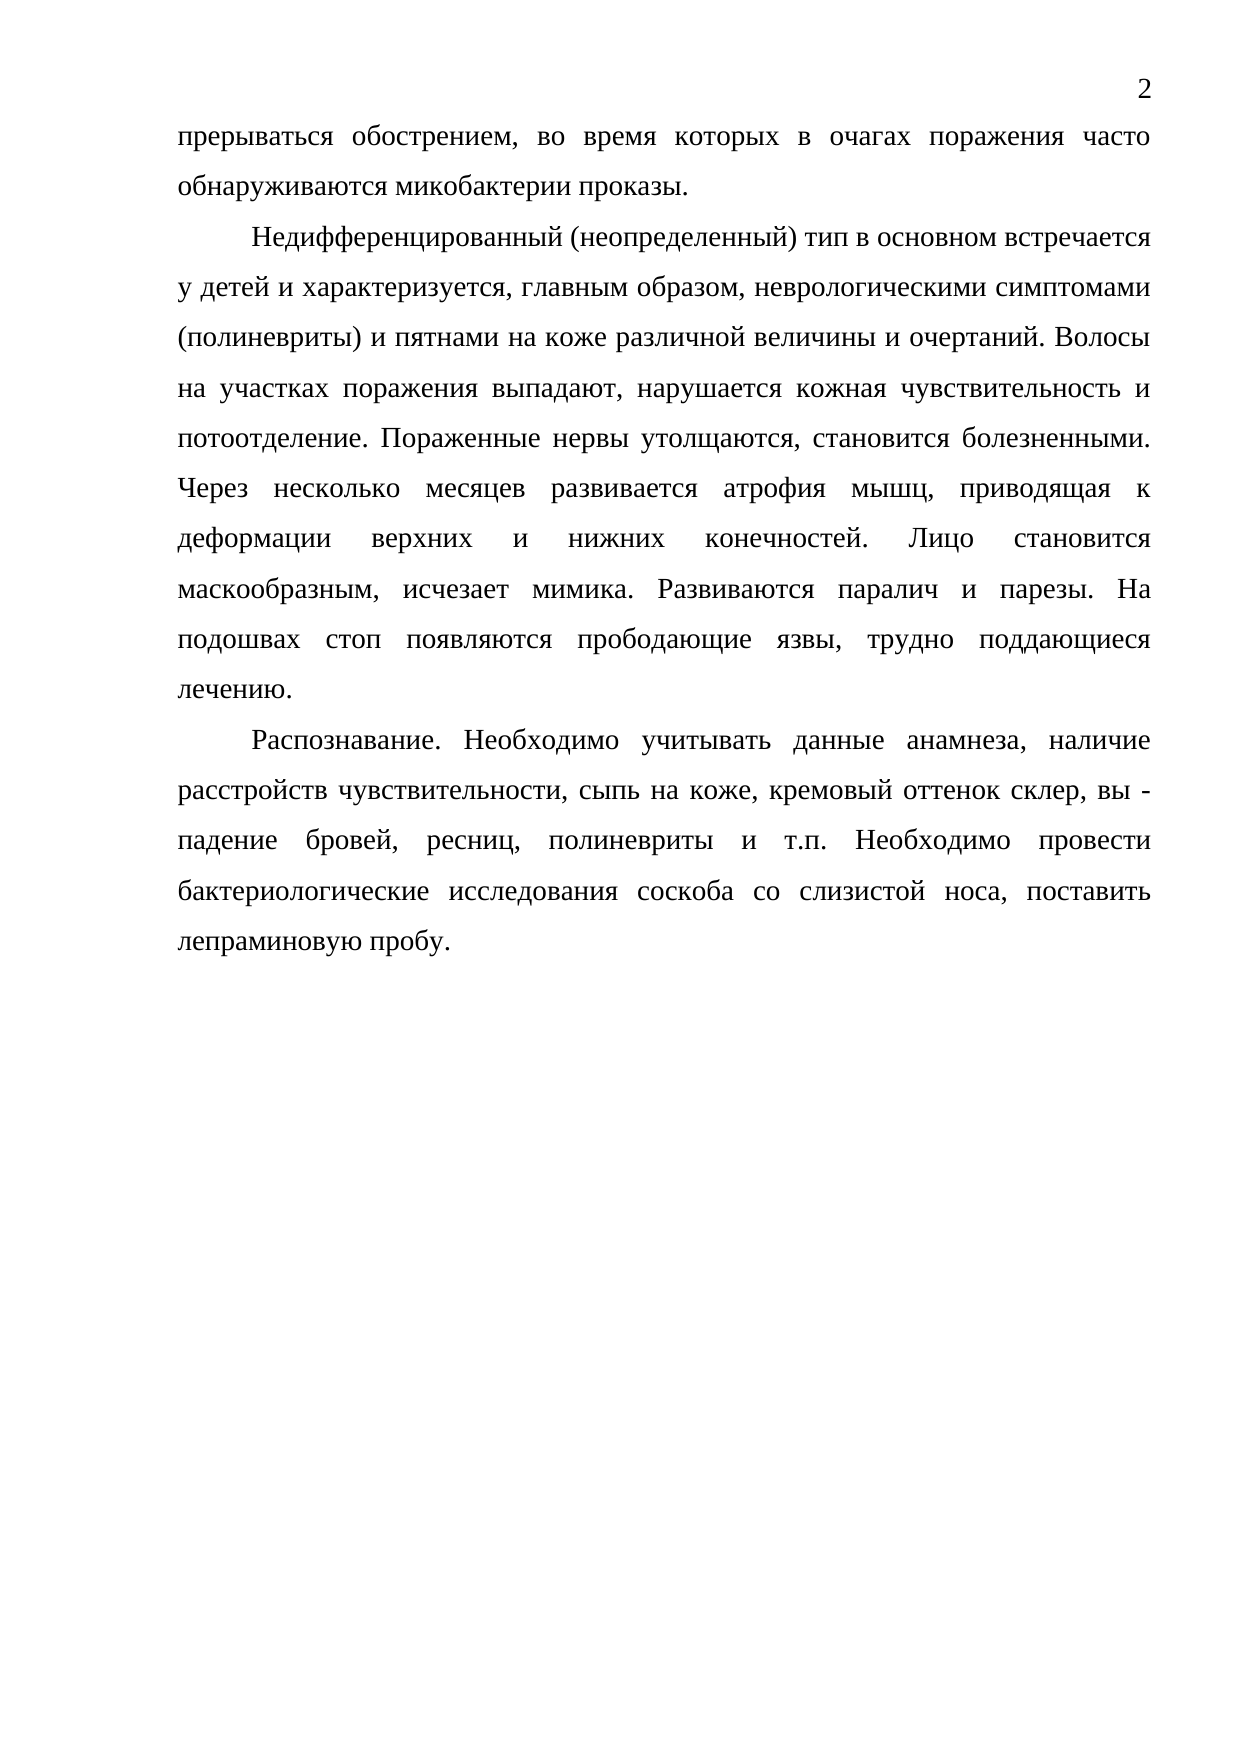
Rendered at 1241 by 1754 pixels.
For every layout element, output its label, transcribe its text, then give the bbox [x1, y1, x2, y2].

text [177, 118, 1152, 202]
text Распознавание. Необходимо учитывать данные анамнеза, наличие расстройств чувствительности, сыпь на коже, кремовый оттенок склер, вы - падение бровей, ресниц, полиневриты и т.п. Необходимо провести бактериологические исследования соскоба со слизистой носа, поставить лепраминовую пробу. [177, 722, 1152, 957]
text Недифференцированный (неопределенный) тип в основном встречается у детей и характеризуется, главным образом, неврологическими симптомами (полиневриты) и пятнами на коже различной величины и очертаний. Волосы на участках поражения выпадают, нарушается кожная чувствительность и потоотделение. Пораженные нервы утолщаются, становится болезненными. Через несколько месяцев развивается атрофия мышц, приводящая к деформации верхних и нижних конечностей. Лицо становится маскообразным, исчезает мимика. Развиваются паралич и парезы. На подошвах стоп появляются прободающие язвы, трудно поддающиеся лечению. [177, 219, 1152, 705]
